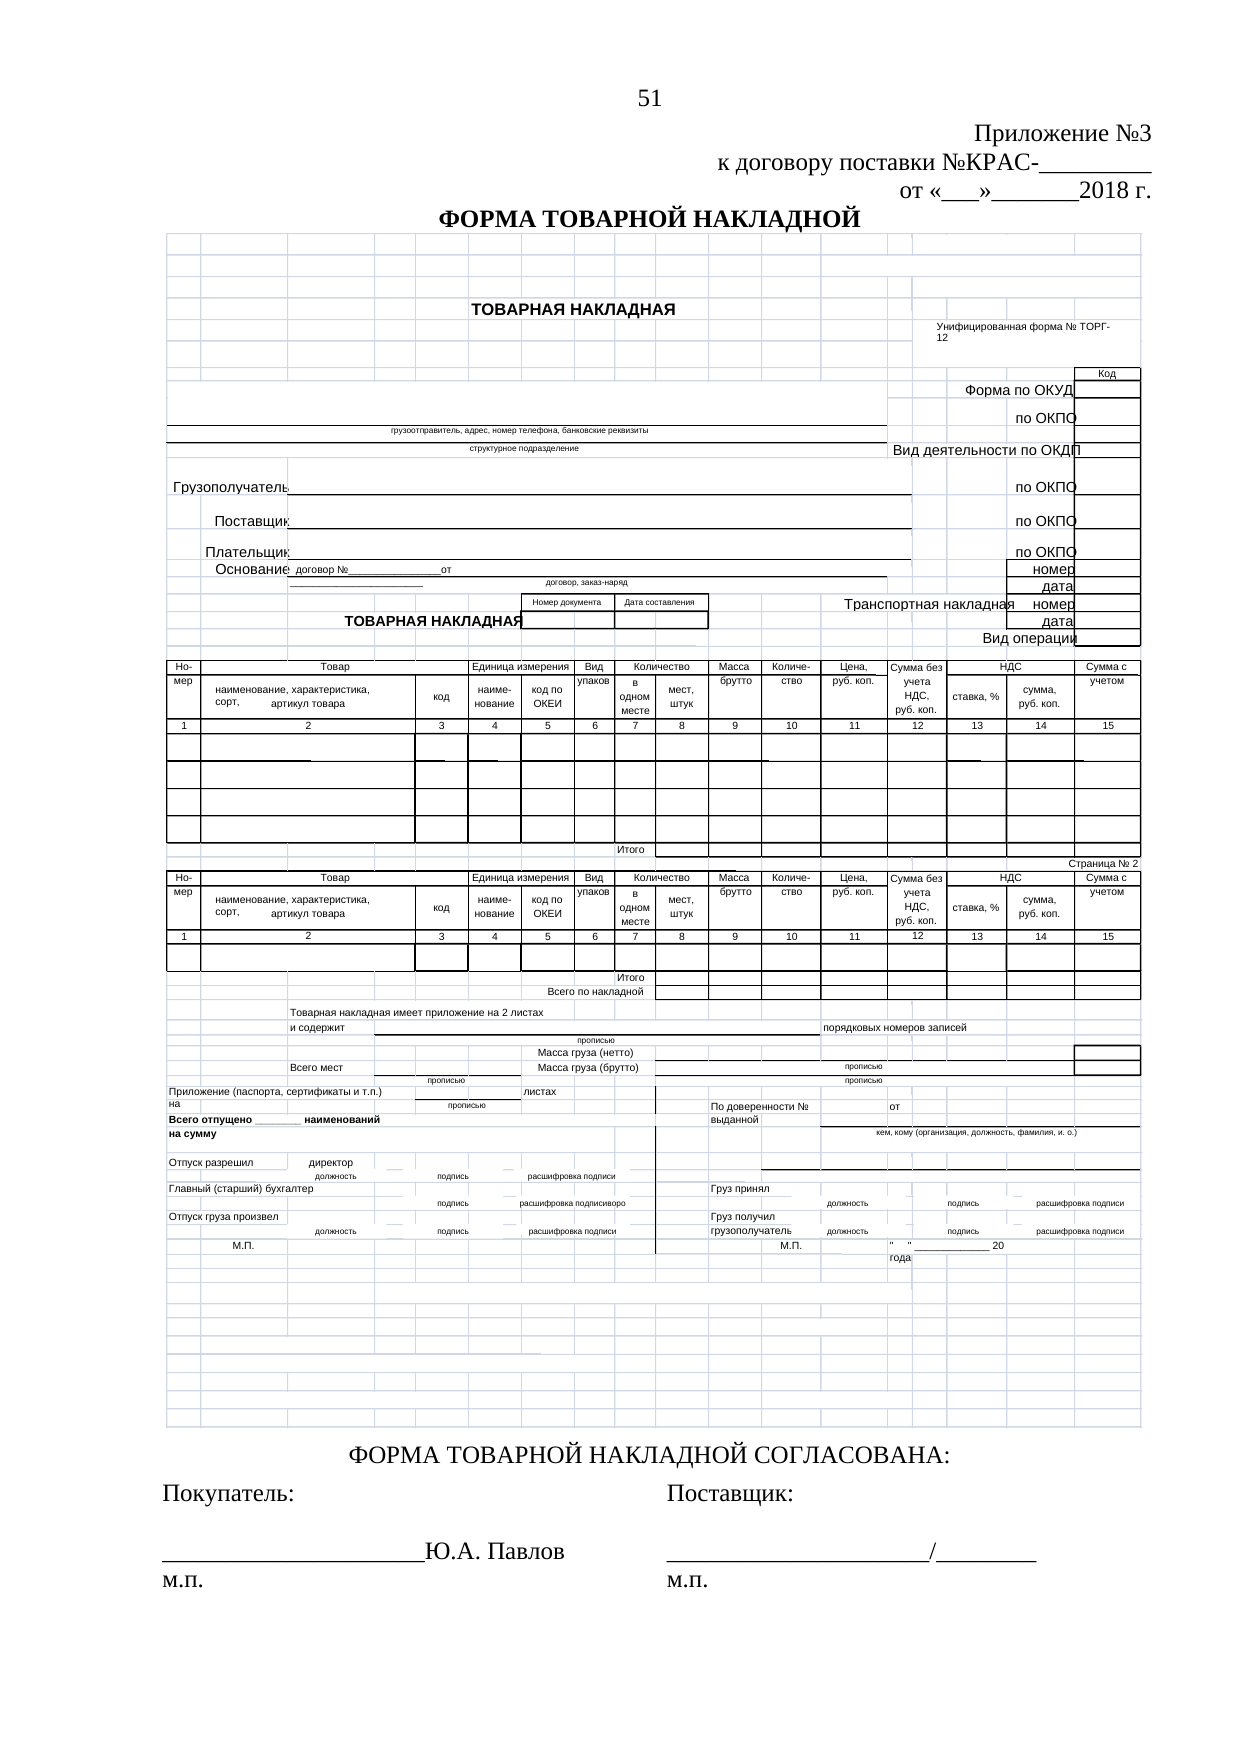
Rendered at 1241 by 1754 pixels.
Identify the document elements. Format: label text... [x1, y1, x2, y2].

text Приложение №3 [148, 118, 1152, 147]
text ФОРМА ТОВАРНОЙ НАКЛАДНОЙ СОГЛАСОВАНА: [148, 1440, 1152, 1469]
table_header Поставщик: _____________________/________ м.п. [655, 1478, 1163, 1593]
text к договору поставки №КРАС-_________ [148, 147, 1152, 176]
table_header Покупатель: _____________________Ю.А. Павлов м.п. [151, 1478, 655, 1593]
text ФОРМА ТОВАРНОЙ НАКЛАДНОЙ [148, 204, 1152, 233]
text от «___»_______2018 г. [148, 176, 1152, 204]
